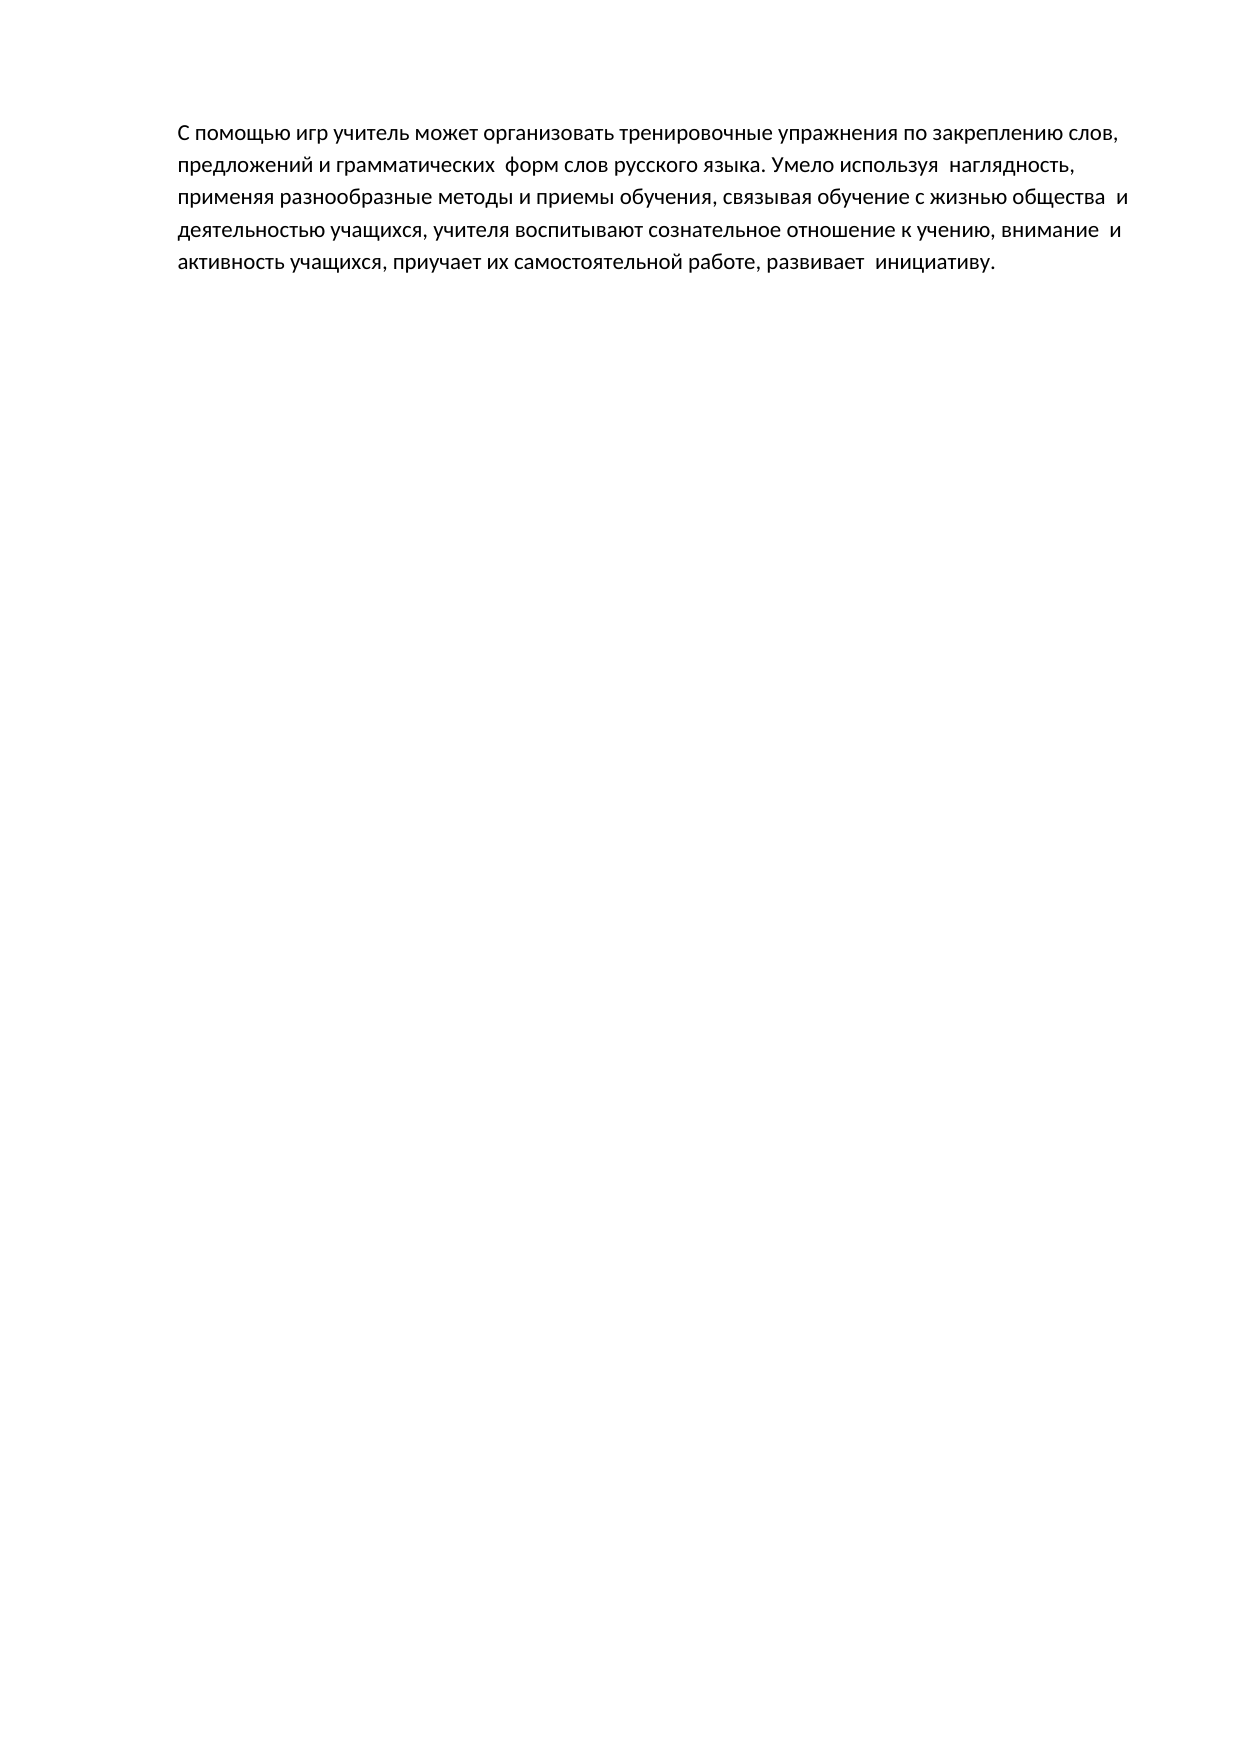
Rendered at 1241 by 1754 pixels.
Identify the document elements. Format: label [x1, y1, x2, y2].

text [177, 118, 1152, 275]
